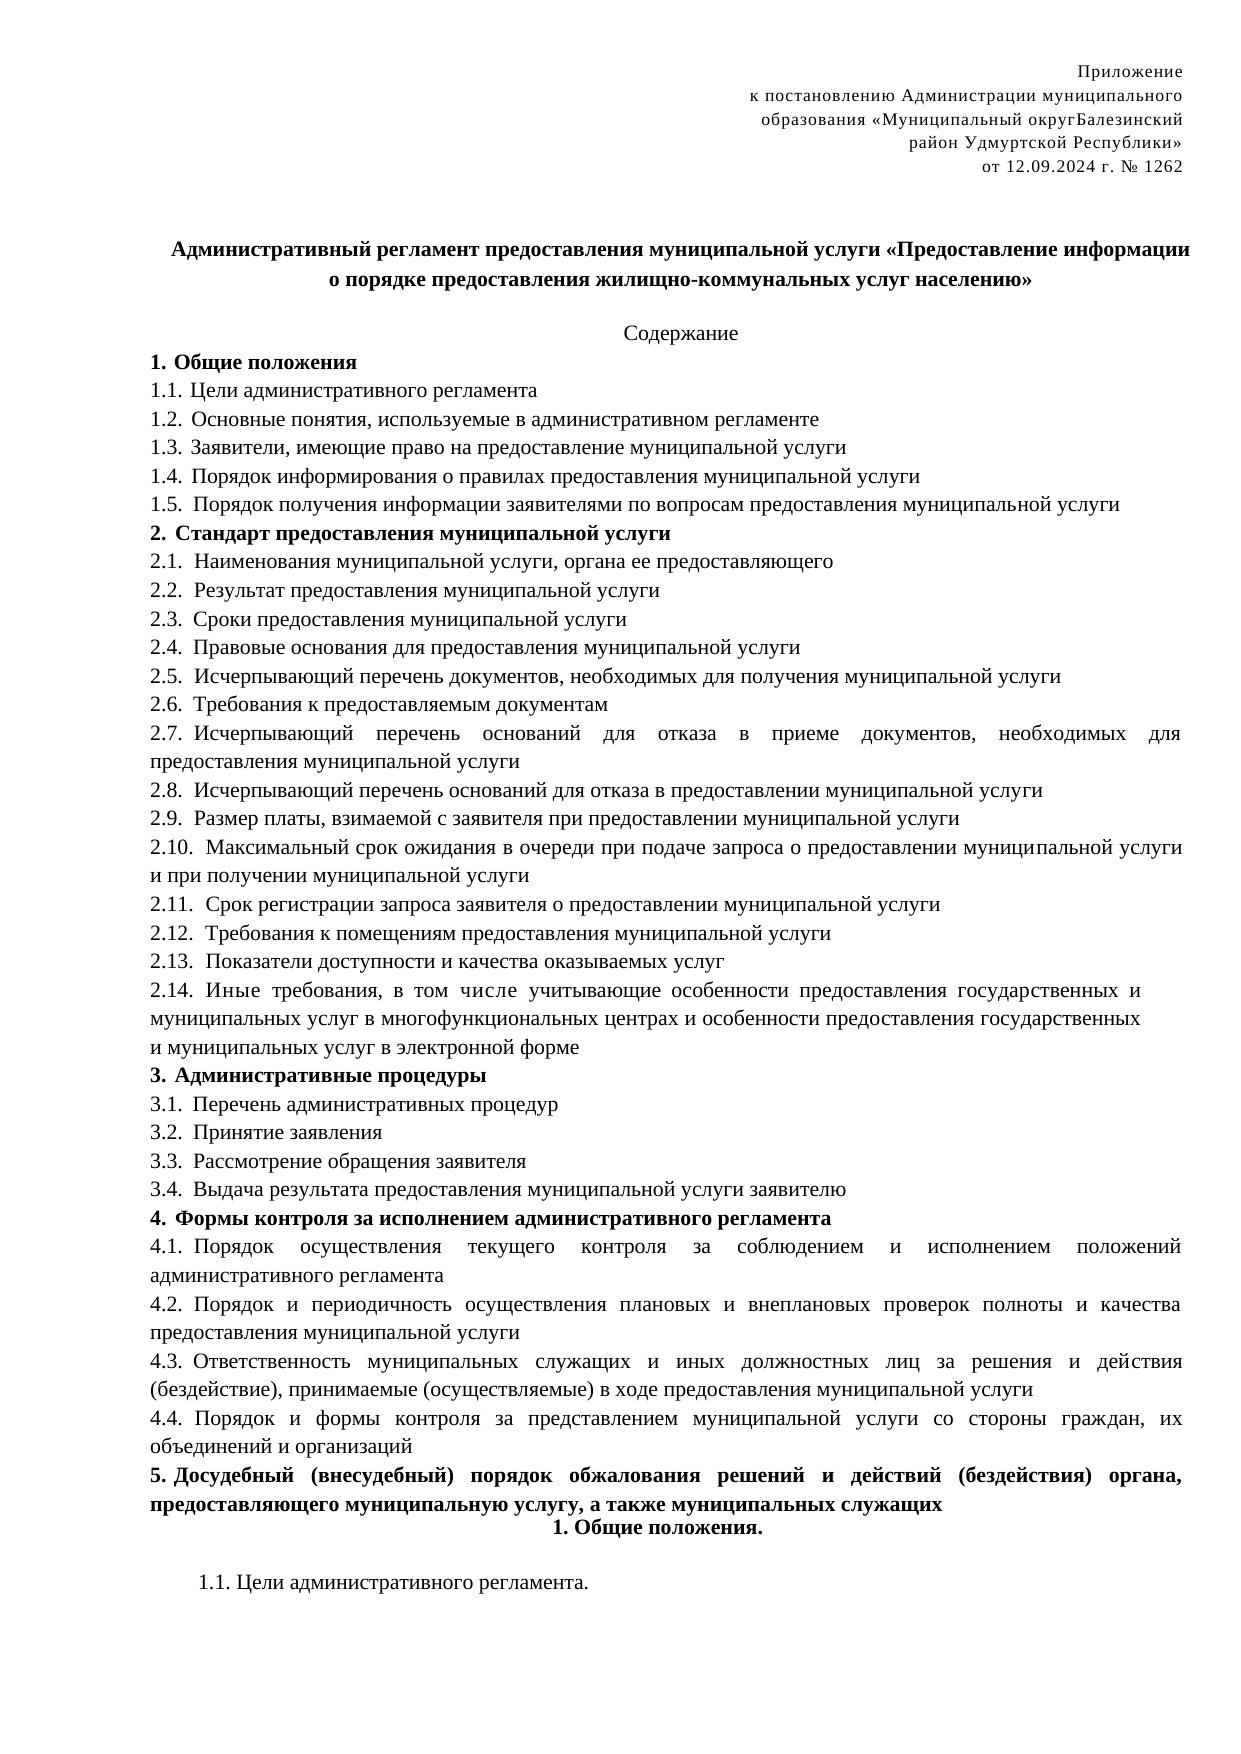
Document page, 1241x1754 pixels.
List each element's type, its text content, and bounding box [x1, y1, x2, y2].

list Исчерпывающий перечень документов, необходимых для получения муниципальной услуги [150, 660, 1182, 689]
list Иные требования, в том числе учитывающие особенности предоставления государственных и муниципальных услуг в многофункциональных центрах и особенности предоставления государственных и муниципальных услуг в электронной форме [150, 974, 1141, 1060]
list Порядок и формы контроля за представлением муниципальной услуги со стороны граждан, их объединений и организаций [150, 1402, 1182, 1459]
list Рассмотрение обращения заявителя [150, 1145, 1195, 1174]
list Размер платы, взимаемой с заявителя при предоставлении муниципальной услуги [150, 803, 1195, 831]
text Содержание [167, 318, 1195, 346]
list Стандарт предоставления муниципальной услуги [150, 517, 1195, 546]
list Результат предоставления муниципальной услуги [150, 574, 1195, 603]
list Формы контроля за исполнением административного регламента [150, 1202, 1195, 1231]
list Показатели доступности и качества оказываемых услуг [150, 946, 1195, 974]
list Административные процедуры [150, 1060, 1195, 1088]
list Порядок получения информации заявителями по вопросам предоставления муниципальной услуги [150, 489, 1182, 517]
list Общие положения [150, 346, 1195, 375]
text Приложение [148, 58, 1182, 82]
list Заявители, имеющие право на предоставление муниципальной услуги [150, 432, 1195, 460]
list Выдача результата предоставления муниципальной услуги заявителю [150, 1174, 1195, 1202]
list Правовые основания для предоставления муниципальной услуги [150, 632, 1195, 660]
list Порядок и периодичность осуществления плановых и внеплановых проверок полноты и качества предоставления муниципальной услуги [150, 1288, 1182, 1345]
list Основные понятия, используемые в административном регламенте [150, 403, 1195, 432]
list Исчерпывающий перечень оснований для отказа в предоставлении муниципальной услуги [150, 774, 1182, 803]
list Досудебный (внесудебный) порядок обжалования решений и действий (бездействия) органа, предоставляющего муниципальную услугу, а также муниципальных служащих [150, 1459, 1182, 1517]
list Требования к помещениям предоставления муниципальной услуги [150, 917, 1195, 946]
text Административный регламент предоставления муниципальной услуги «Предоставление информации о порядке предоставления жилищно-коммунальных услуг населению» [167, 233, 1195, 292]
list Порядок информирования о правилах предоставления муниципальной услуги [150, 460, 1195, 489]
list Перечень административных процедур [150, 1088, 1195, 1117]
list Срок регистрации запроса заявителя о предоставлении муниципальной услуги [150, 888, 1195, 917]
text к постановлению Администрации муниципального образования «Муниципальный округБалезинский район Удмуртской Республики» [710, 82, 1182, 154]
list Порядок осуществления текущего контроля за соблюдением и исполнением положений административного регламента [150, 1231, 1182, 1288]
text от 12.09.2024 г. № 1262 [710, 154, 1182, 178]
list Требования к предоставляемым документам [150, 689, 1195, 717]
list Ответственность муниципальных служащих и иных должностных лиц за решения и действия (бездействие), принимаемые (осуществляемые) в ходе предоставления муниципальной услуги [150, 1345, 1182, 1402]
list Сроки предоставления муниципальной услуги [150, 603, 1195, 632]
list Цели административного регламента [150, 375, 1195, 403]
list Наименования муниципальной услуги, органа ее предоставляющего [150, 546, 1195, 574]
text 1. Общие положения. [552, 1517, 1195, 1539]
list Принятие заявления [150, 1117, 1195, 1145]
list Максимальный срок ожидания в очереди при подаче запроса о предоставлении муниципальной услуги и при получении муниципальной услуги [150, 831, 1182, 888]
text 1.1. Цели административного регламента. [198, 1572, 1195, 1594]
list Исчерпывающий перечень оснований для отказа в приеме документов, необходимых для предоставления муниципальной услуги [150, 717, 1182, 774]
